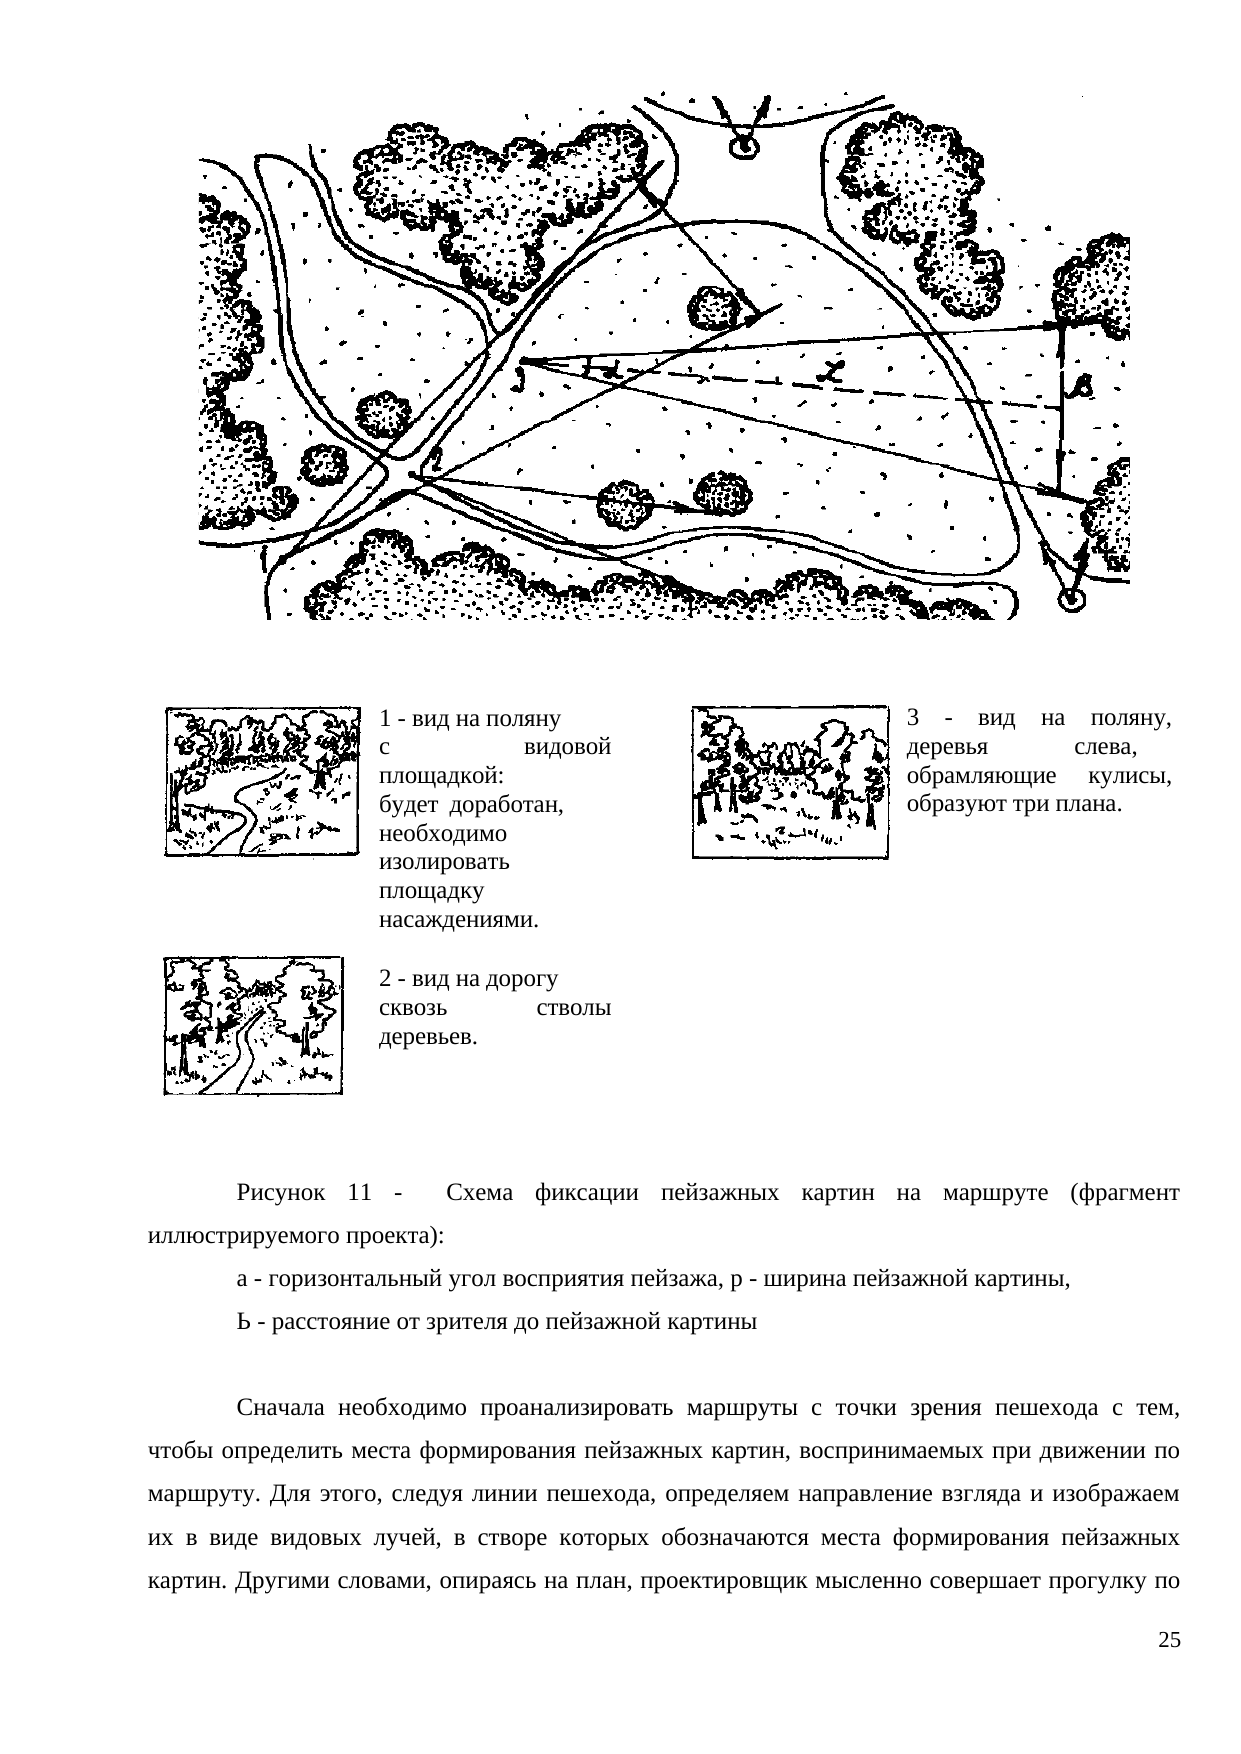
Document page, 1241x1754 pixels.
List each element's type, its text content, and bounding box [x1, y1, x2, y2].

picture [198, 88, 1130, 620]
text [148, 1392, 1181, 1593]
text Ь - расстояние от зрителя до пейзажной картины [148, 1306, 1181, 1335]
text а - горизонтальный угол восприятия пейзажа, р - ширина пейзажной картины, [148, 1263, 1181, 1292]
text Рисунок 11 - Схема фиксации пейзажных картин на маршруте (фрагмент иллюстрируемого проекта): [148, 1177, 1181, 1248]
picture [160, 701, 363, 864]
picture [686, 701, 896, 864]
picture [160, 950, 348, 1099]
